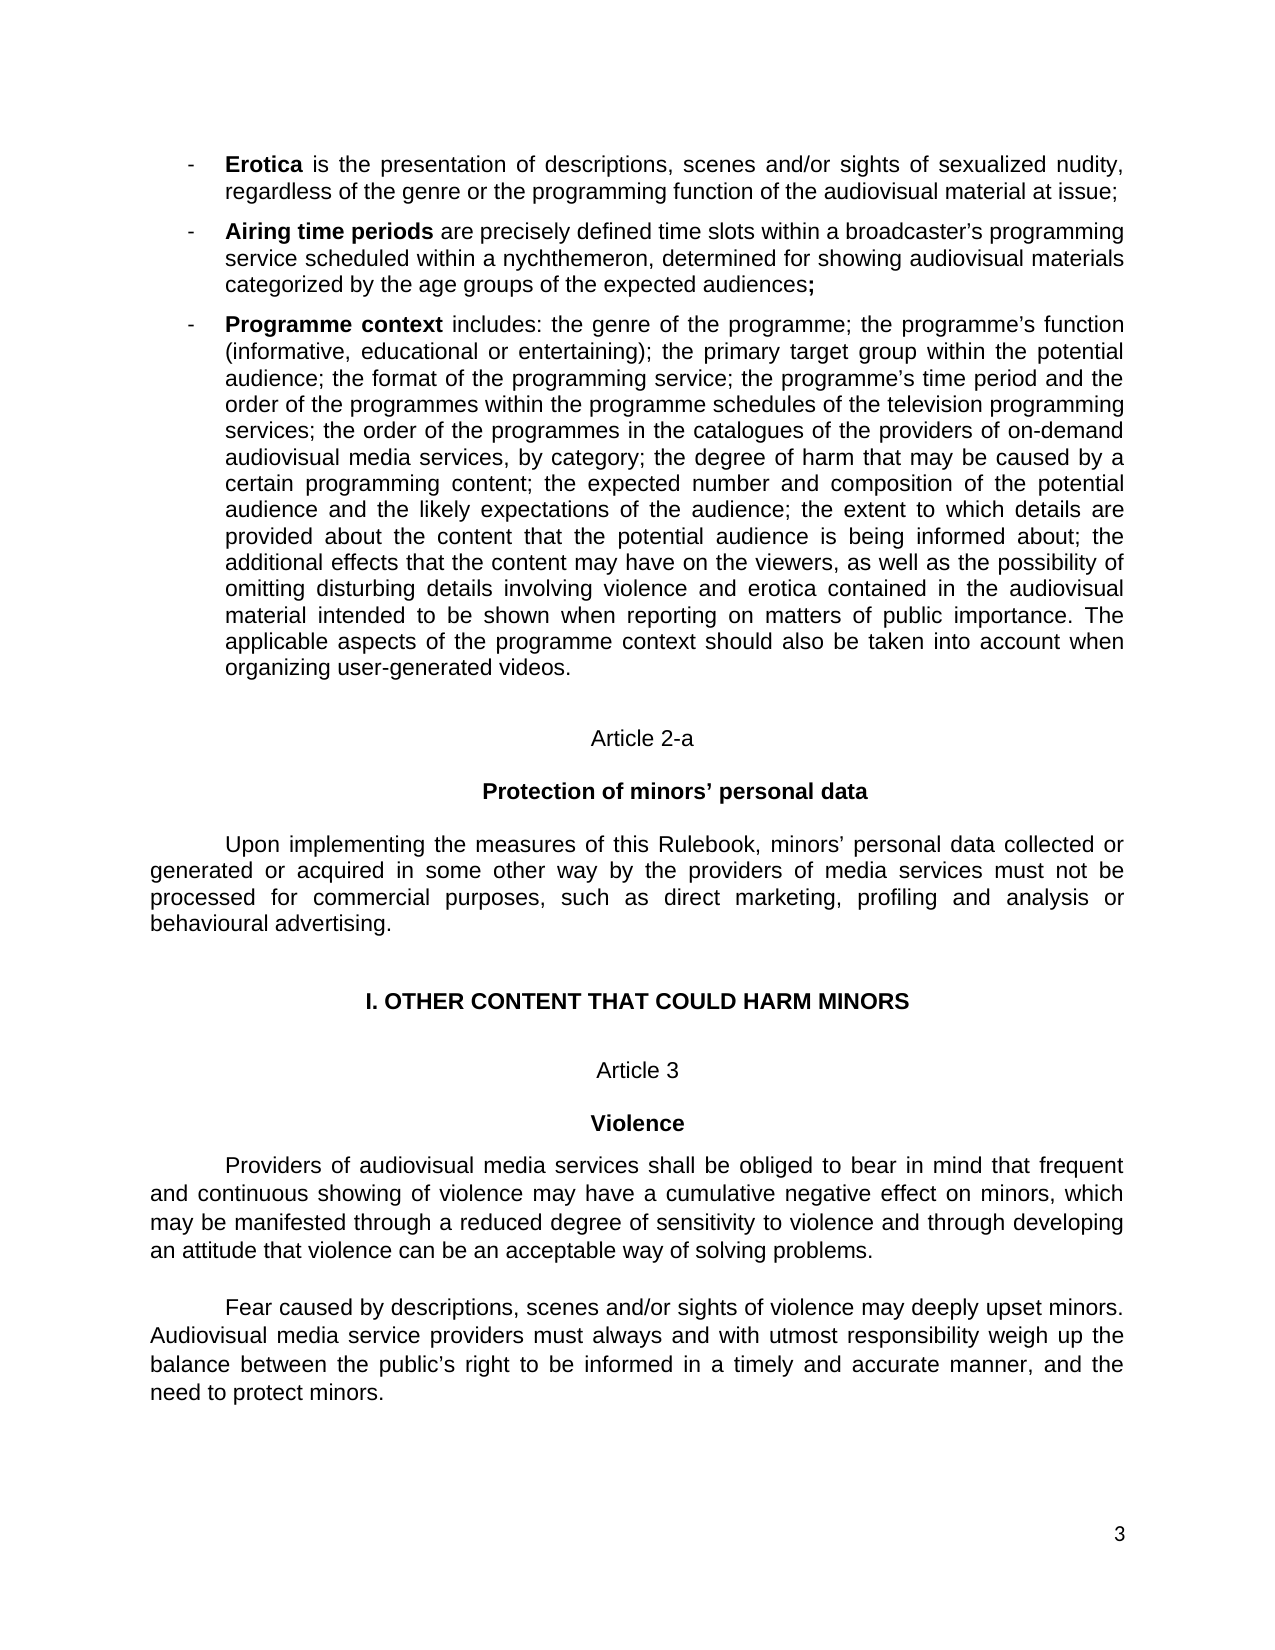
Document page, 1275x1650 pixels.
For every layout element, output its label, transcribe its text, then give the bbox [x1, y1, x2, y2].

text Upon implementing the measures of this Rulebook, minors’ personal data collected or generated or acquired in some other way by the providers of media services must not be processed for commercial purposes, such as direct marketing, profiling and analysis or behavioural advertising. [150, 831, 1125, 936]
list Airing time periods are precisely defined time slots within a broadcaster’s programming service scheduled within a nychthemeron, determined for showing audiovisual materials categorized by the age groups of the expected audiences; [187, 217, 1125, 298]
text Protection of minors’ personal data [225, 778, 1125, 804]
list OTHER CONTENT THAT COULD HARM MINORS [150, 988, 1125, 1014]
text Violence [150, 1110, 1125, 1136]
text Fear caused by descriptions, scenes and/or sights of violence may deeply upset minors. Audiovisual media service providers must always and with utmost responsibility weigh up the balance between the public’s right to be informed in a timely and accurate manner, and the need to protect minors. [150, 1294, 1125, 1406]
text Article 3 [150, 1057, 1125, 1083]
text Providers of audiovisual media services shall be obliged to bear in mind that frequent and continuous showing of violence may have a cumulative negative effect on minors, which may be manifested through a reduced degree of sensitivity to violence and through developing an attitude that violence can be an acceptable way of solving problems. [150, 1152, 1125, 1263]
list Erotica is the presentation of descriptions, scenes and/or sights of sexualized nudity, regardless of the genre or the programming function of the audiovisual material at issue; [187, 150, 1125, 204]
list Programme context includes: the genre of the programme; the programme’s function (informative, educational or entertaining); the primary target group within the potential audience; the format of the programming service; the programme’s time period and the order of the programmes within the programme schedules of the television programming services; the order of the programmes in the catalogues of the providers of on-demand audiovisual media services, by category; the degree of harm that may be caused by a certain programming content; the expected number and composition of the potential audience and the likely expectations of the audience; the extent to which details are provided about the content that the potential audience is being informed about; the additional effects that the content may have on the viewers, as well as the possibility of omitting disturbing details involving violence and erotica contained in the audiovisual material intended to be shown when reporting on matters of public importance. The applicable aspects of the programme context should also be taken into account when organizing user-generated videos. [187, 310, 1125, 681]
text Article 2-a [159, 725, 1125, 752]
